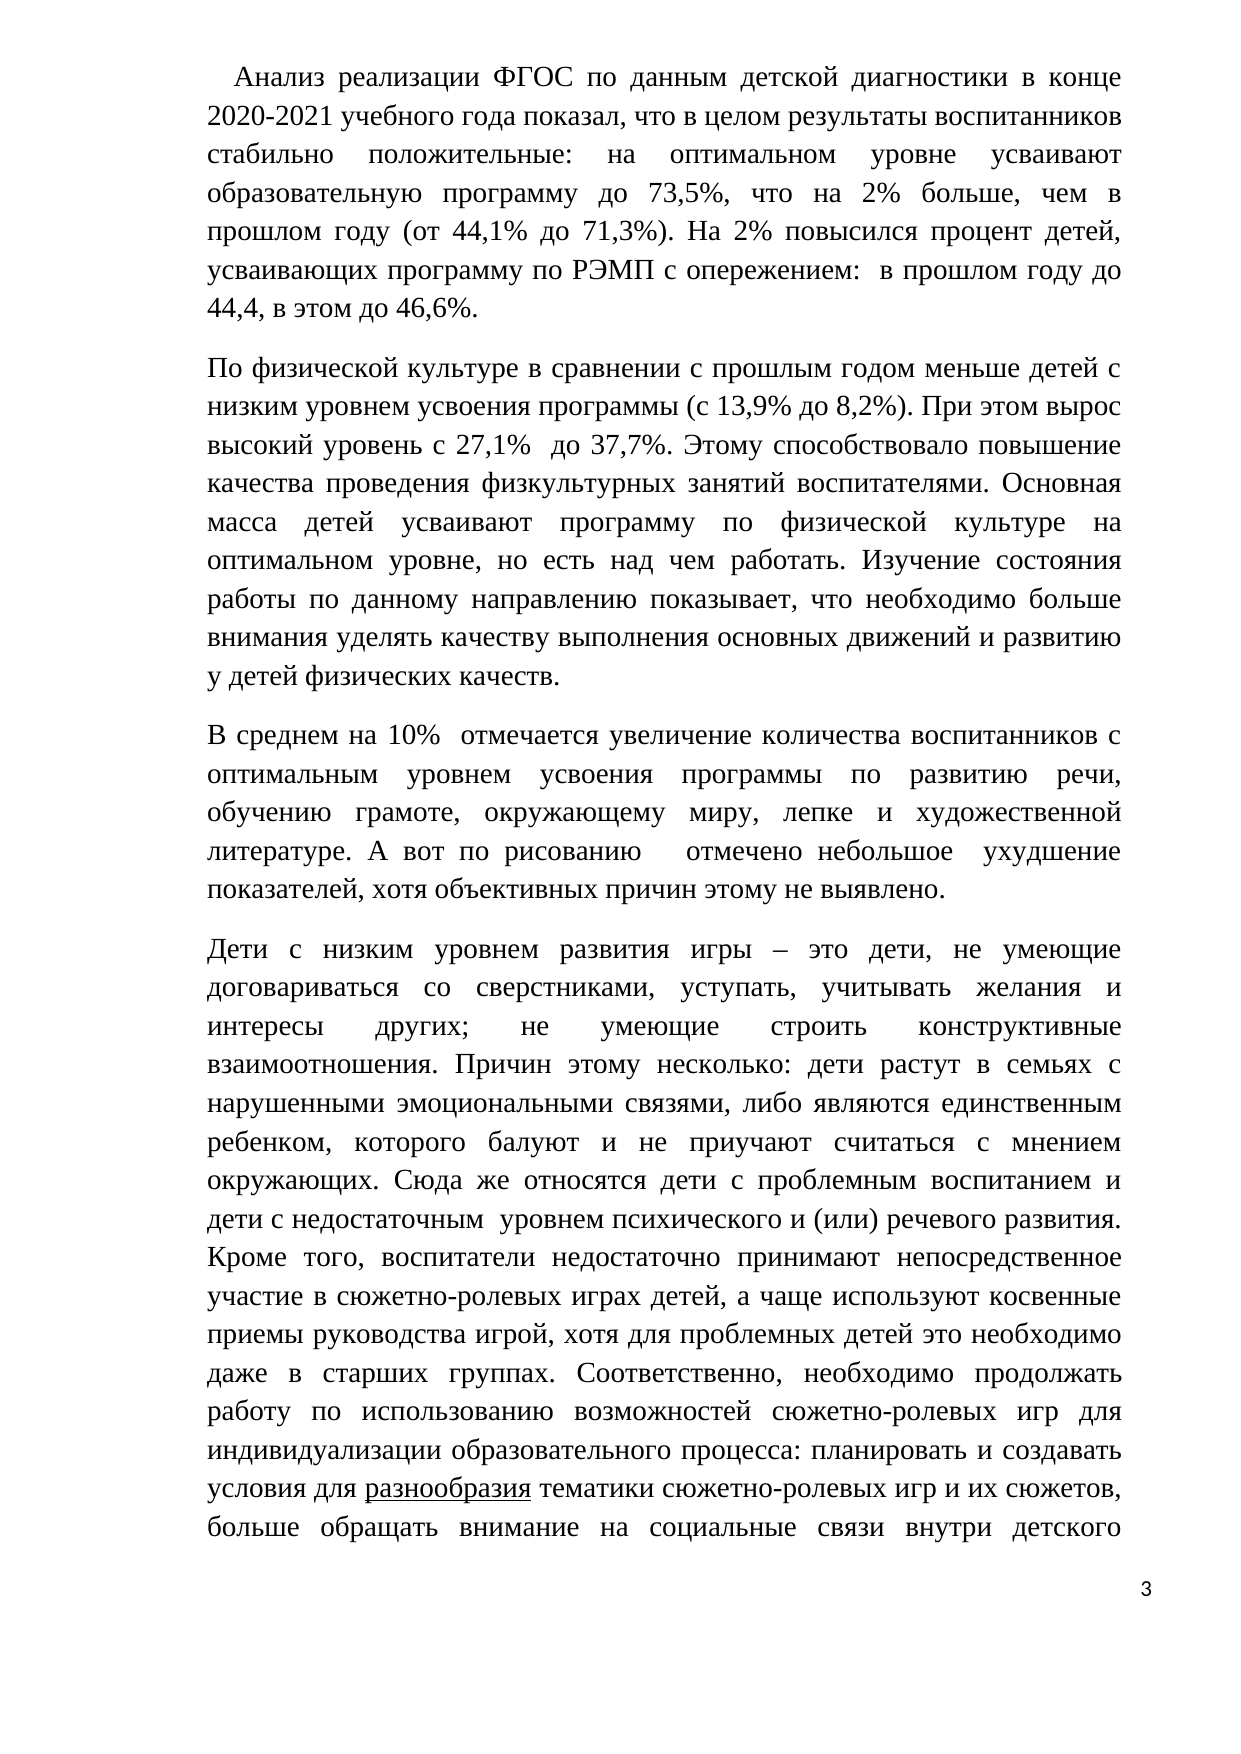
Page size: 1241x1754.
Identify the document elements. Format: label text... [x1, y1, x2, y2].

text Анализ реализации ФГОС по данным детской диагностики в конце 2020-2021 учебного года показал, что в целом результаты воспитанников стабильно положительные: на оптимальном уровне усваивают образовательную программу до 73,5%, что на 2% больше, чем в прошлом году (от 44,1% до 71,3%). На 2% повысился процент детей, усваивающих программу по РЭМП с опережением: в прошлом году до 44,4, в этом до 46,6%. [207, 59, 1122, 324]
text По физической культуре в сравнении с прошлым годом меньше детей с низким уровнем усвоения программы (с 13,9% до 8,2%). При этом вырос высокий уровень с 27,1% до 37,7%. Этому способствовало повышение качества проведения физкультурных занятий воспитателями. Основная масса детей усваивают программу по физической культуре на оптимальном уровне, но есть над чем работать. Изучение состояния работы по данному направлению показывает, что необходимо больше внимания уделять качеству выполнения основных движений и развитию у детей физических качеств. [207, 350, 1122, 692]
text В среднем на 10% отмечается увеличение количества воспитанников с оптимальным уровнем усвоения программы по развитию речи, обучению грамоте, окружающему миру, лепке и художественной литературе. А вот по рисованию отмечено небольшое ухудшение показателей, хотя объективных причин этому не выявлено. [207, 717, 1122, 905]
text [207, 1466, 1122, 1500]
